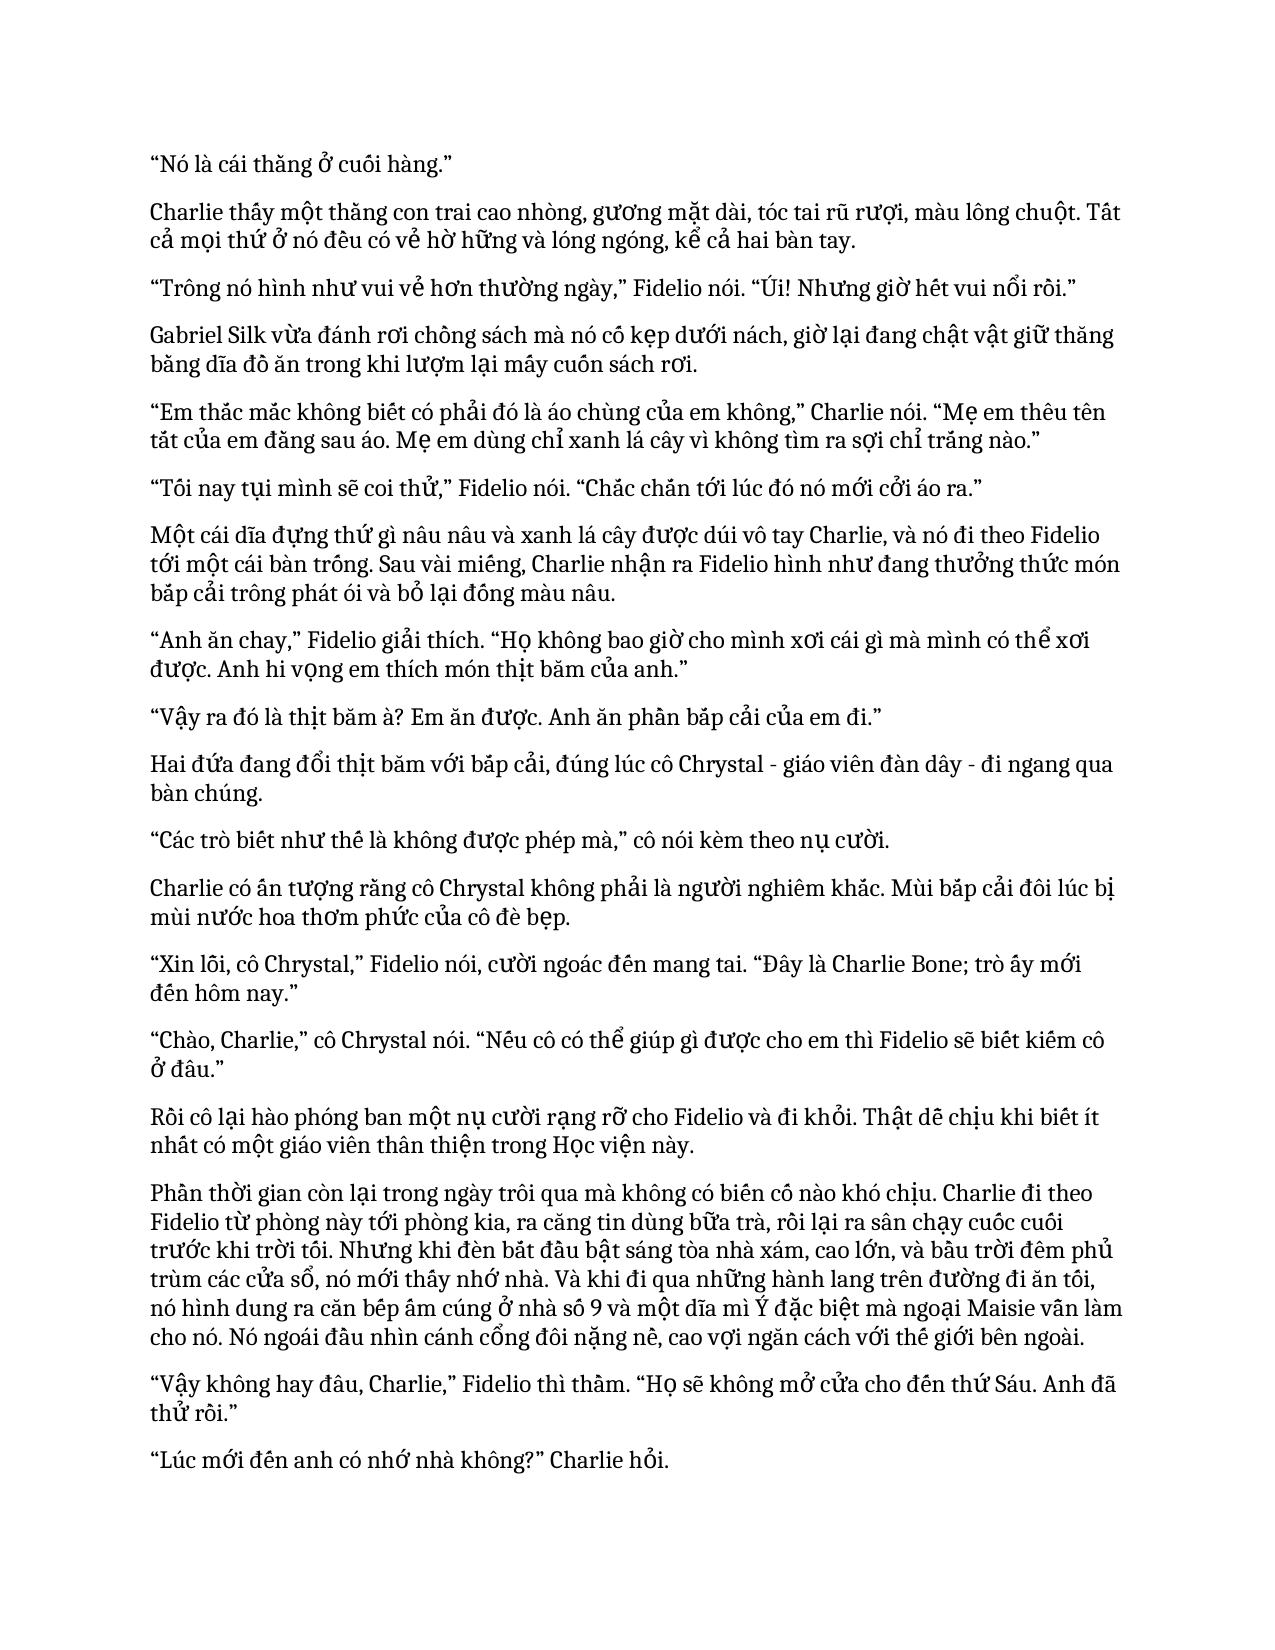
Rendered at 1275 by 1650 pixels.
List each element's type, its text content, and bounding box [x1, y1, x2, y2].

text Rồi cô lại hào phóng ban một nụ cười rạng rỡ cho Fidelio và đi khỏi. Thật dễ chịu khi biết ít nhất có một giáo viên thân thiện trong Học viện này. [150, 1102, 1125, 1160]
text Hai đứa đang đổi thịt băm với bắp cải, đúng lúc cô Chrystal - giáo viên đàn dây - đi ngang qua bàn chúng. [150, 750, 1125, 807]
text “Xin lỗi, cô Chrystal,” Fidelio nói, cười ngoác đến mang tai. “Đây là Charlie Bone; trò ấy mới đến hôm nay.” [150, 950, 1125, 1007]
text Charlie thấy một thằng con trai cao nhòng, gương mặt dài, tóc tai rũ rượi, màu lông chuột. Tất cả mọi thứ ở nó đều có vẻ hờ hững và lóng ngóng, kể cả hai bàn tay. [150, 197, 1125, 255]
text “Em thắc mắc không biết có phải đó là áo chùng của em không,” Charlie nói. “Mẹ em thêu tên tắt của em đằng sau áo. Mẹ em dùng chỉ xanh lá cây vì không tìm ra sợi chỉ trắng nào.” [150, 397, 1125, 455]
text “Trông nó hình như vui vẻ hơn thường ngày,” Fidelio nói. “Úi! Nhưng giờ hết vui nổi rồi.” [150, 274, 1125, 302]
text “Vậy ra đó là thịt băm à? Em ăn được. Anh ăn phần bắp cải của em đi.” [150, 702, 1125, 731]
text “Lúc mới đến anh có nhớ nhà không?” Charlie hỏi. [150, 1446, 1125, 1475]
text “Vậy không hay đâu, Charlie,” Fidelio thì thầm. “Họ sẽ không mở cửa cho đến thứ Sáu. Anh đã thử rồi.” [150, 1370, 1125, 1427]
text Phần thời gian còn lại trong ngày trôi qua mà không có biến cố nào khó chịu. Charlie đi theo Fidelio từ phòng này tới phòng kia, ra căng tin dùng bữa trà, rồi lại ra sân chạy cuốc cuối trước khi trời tối. Nhưng khi đèn bắt đầu bật sáng tòa nhà xám, cao lớn, và bầu trời đêm phủ trùm các cửa sổ, nó mới thấy nhớ nhà. Và khi đi qua những hành lang trên đường đi ăn tối, nó hình dung ra căn bếp ấm cúng ở nhà số 9 và một dĩa mì Ý đặc biệt mà ngoại Maisie vẫn làm cho nó. Nó ngoái đầu nhìn cánh cổng đôi nặng nề, cao vợi ngăn cách với thế giới bên ngoài. [150, 1179, 1125, 1351]
text “Chào, Charlie,” cô Chrystal nói. “Nếu cô có thể giúp gì được cho em thì Fidelio sẽ biết kiếm cô ở đâu.” [150, 1026, 1125, 1084]
text “Các trò biết như thế là không được phép mà,” cô nói kèm theo nụ cười. [150, 826, 1125, 855]
text “Tối nay tụi mình sẽ coi thử,” Fidelio nói. “Chắc chắn tới lúc đó nó mới cởi áo ra.” [150, 474, 1125, 502]
text Gabriel Silk vừa đánh rơi chồng sách mà nó cố kẹp dưới nách, giờ lại đang chật vật giữ thăng bằng dĩa đồ ăn trong khi lượm lại mấy cuốn sách rơi. [150, 321, 1125, 379]
text “Nó là cái thằng ở cuối hàng.” [150, 150, 1125, 179]
text Charlie có ấn tượng rằng cô Chrystal không phải là người nghiêm khắc. Mùi bắp cải đôi lúc bị mùi nước hoa thơm phức của cô đè bẹp. [150, 874, 1125, 931]
text “Anh ăn chay,” Fidelio giải thích. “Họ không bao giờ cho mình xơi cái gì mà mình có thể xơi được. Anh hi vọng em thích món thịt băm của anh.” [150, 626, 1125, 684]
text Một cái dĩa đựng thứ gì nâu nâu và xanh lá cây được dúi vô tay Charlie, và nó đi theo Fidelio tới một cái bàn trống. Sau vài miếng, Charlie nhận ra Fidelio hình như đang thưởng thức món bắp cải trông phát ói và bỏ lại đống màu nâu. [150, 521, 1125, 607]
